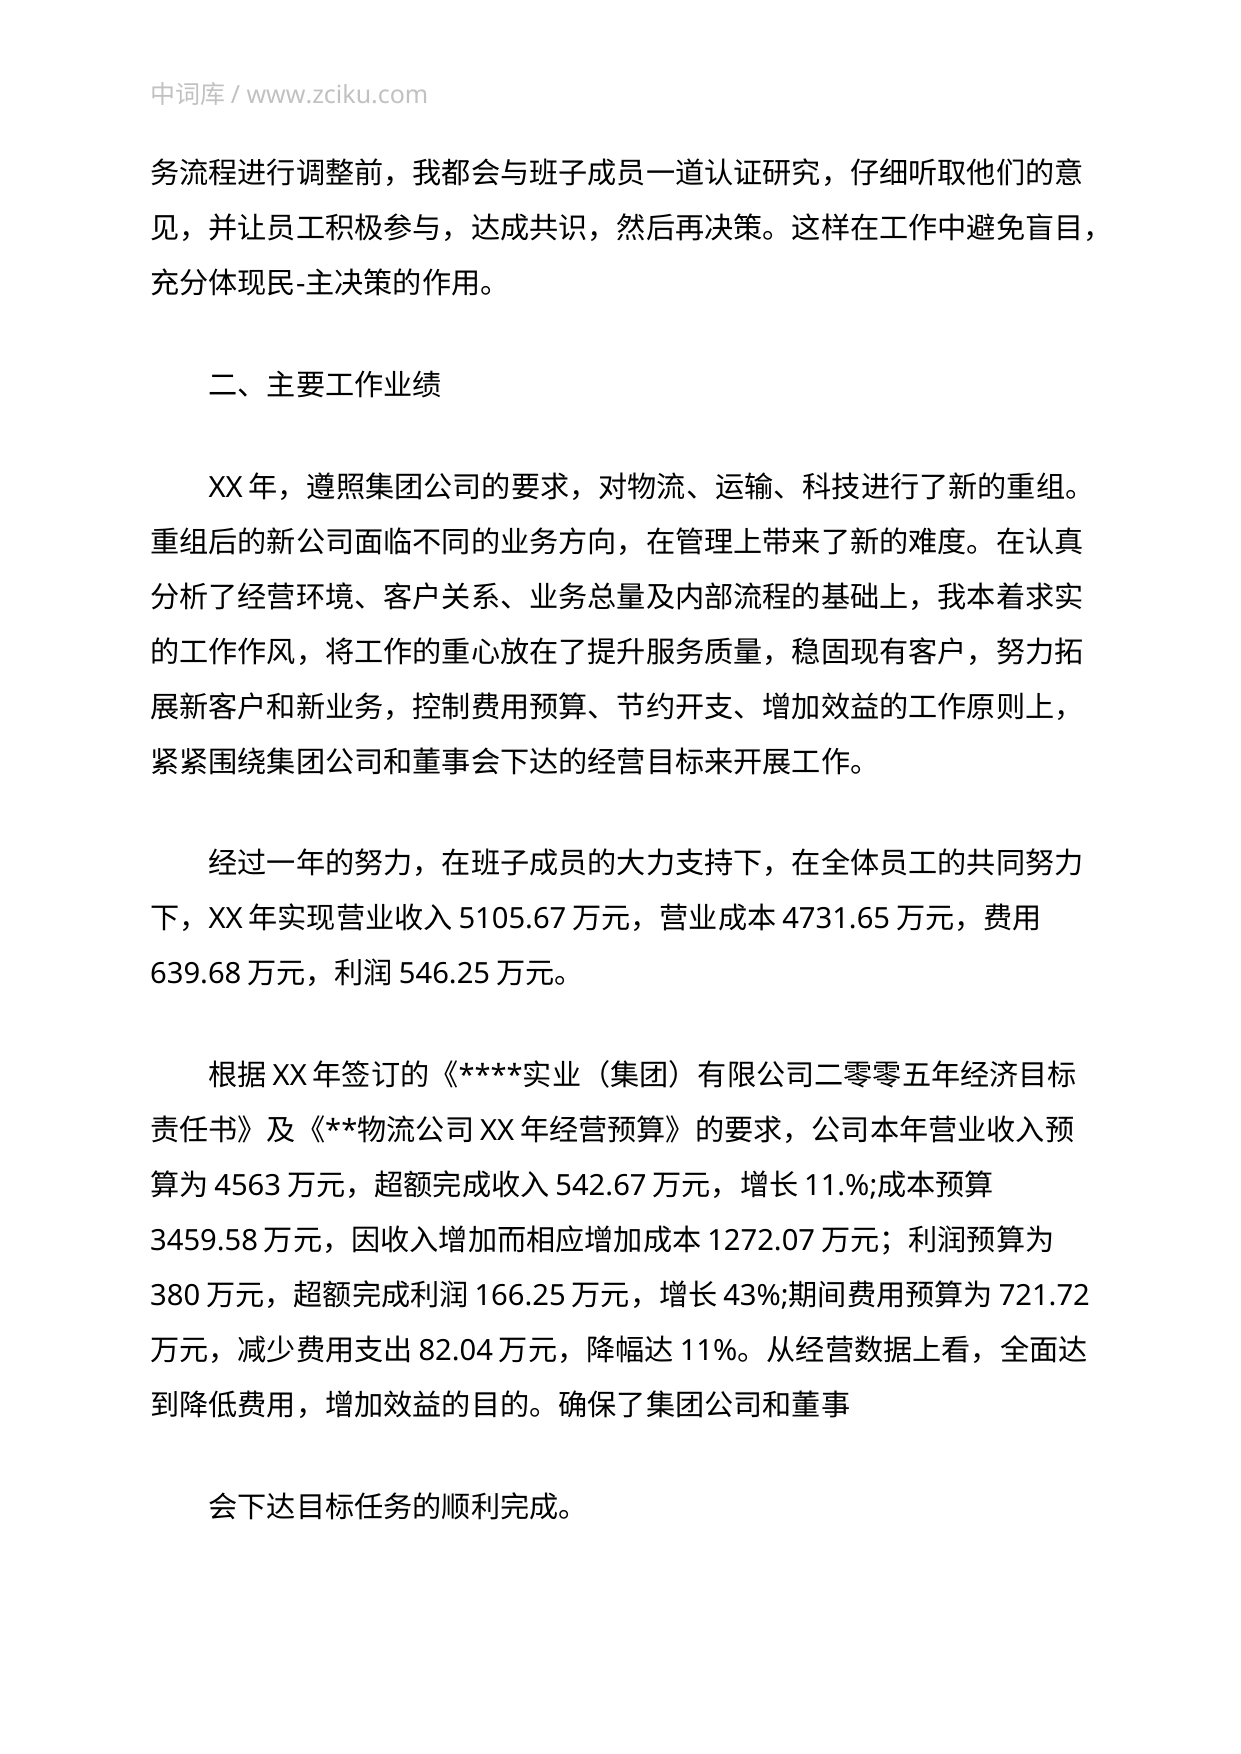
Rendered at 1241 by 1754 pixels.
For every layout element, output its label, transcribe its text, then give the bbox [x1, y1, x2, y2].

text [150, 150, 1090, 302]
text 二、主要工作业绩 [150, 362, 1090, 404]
text 会下达目标任务的顺利完成。 [150, 1483, 1090, 1526]
text 经过一年的努力，在班子成员的大力支持下，在全体员工的共同努力下，XX年实现营业收入5105.67万元，营业成本4731.65万元，费用639.68万元，利润546.25万元。 [150, 840, 1090, 992]
text XX年，遵照集团公司的要求，对物流、运输、科技进行了新的重组。重组后的新公司面临不同的业务方向，在管理上带来了新的难度。在认真分析了经营环境、客户关系、业务总量及内部流程的基础上，我本着求实的工作作风，将工作的重心放在了提升服务质量，稳固现有客户，努力拓展新客户和新业务，控制费用预算、节约开支、增加效益的工作原则上，紧紧围绕集团公司和董事会下达的经营目标来开展工作。 [150, 463, 1090, 780]
text 根据XX年签订的《****实业（集团）有限公司二零零五年经济目标责任书》及《**物流公司XX年经营预算》的要求，公司本年营业收入预算为4563万元，超额完成收入542.67万元，增长11.%;成本预算3459.58万元，因收入增加而相应增加成本1272.07万元；利润预算为380万元，超额完成利润166.25万元，增长43%;期间费用预算为721.72万元，减少费用支出82.04万元，降幅达11%。从经营数据上看，全面达到降低费用，增加效益的目的。确保了集团公司和董事 [150, 1052, 1090, 1424]
